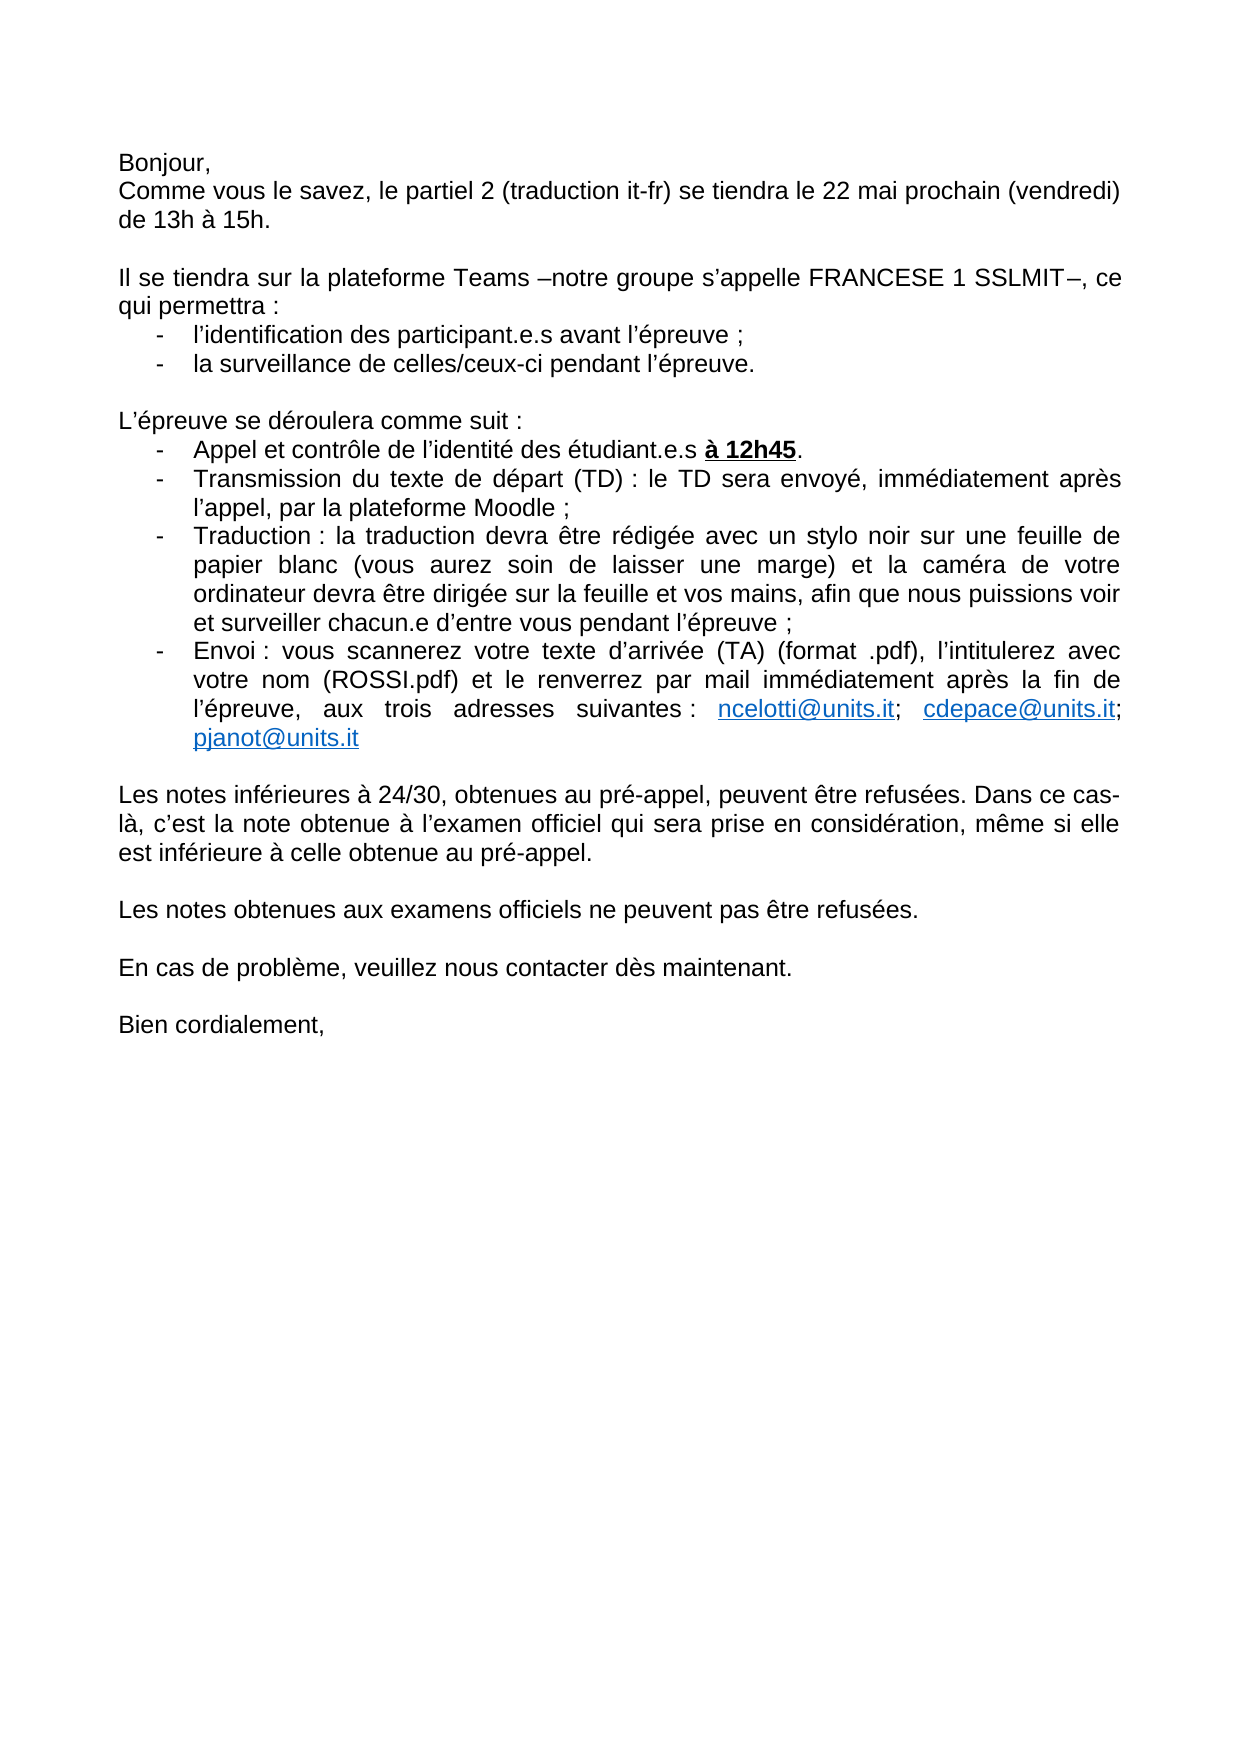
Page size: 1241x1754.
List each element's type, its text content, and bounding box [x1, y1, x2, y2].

list Appel et contrôle de l’identité des étudiant.e.s à 12h45. [156, 435, 1122, 464]
text Les notes obtenues aux examens officiels ne peuvent pas être refusées. [118, 895, 1122, 924]
list l’identification des participant.e.s avant l’épreuve ; [156, 320, 1122, 349]
text Il se tiendra sur la plateforme Teams –notre groupe s’appelle FRANCESE 1 SSLMIT–, ce qui permettra : [118, 263, 1122, 320]
list Traduction : la traduction devra être rédigée avec un stylo noir sur une feuille de papier blanc (vous aurez soin de laisser une marge) et la caméra de votre ordinateur devra être dirigée sur la feuille et vos mains, afin que nous puissions voir et surveiller chacun.e d’entre vous pendant l’épreuve ; [156, 521, 1122, 636]
text Les notes inférieures à 24/30, obtenues au pré-appel, peuvent être refusées. Dans ce cas-là, c’est la note obtenue à l’examen officiel qui sera prise en considération, même si elle est inférieure à celle obtenue au pré-appel. [118, 780, 1122, 866]
list Transmission du texte de départ (TD) : le TD sera envoyé, immédiatement après l’appel, par la plateforme Moodle ; [156, 464, 1122, 521]
list la surveillance de celles/ceux-ci pendant l’épreuve. [156, 349, 1122, 378]
text En cas de problème, veuillez nous contacter dès maintenant. [118, 953, 1122, 981]
text L’épreuve se déroulera comme suit : [118, 406, 1122, 435]
text Bien cordialement, [118, 1010, 1122, 1039]
text Bonjour, [118, 148, 1122, 176]
text Comme vous le savez, le partiel 2 (traduction it-fr) se tiendra le 22 mai prochain (vendredi) de 13h à 15h. [118, 176, 1122, 234]
list Envoi : vous scannerez votre texte d’arrivée (TA) (format .pdf), l’intitulerez avec votre nom (ROSSI.pdf) et le renverrez par mail immédiatement après la fin de l’épreuve, aux trois adresses suivantes : ncelotti@units.it; cdepace@units.it; pjanot@units.it [156, 636, 1122, 751]
